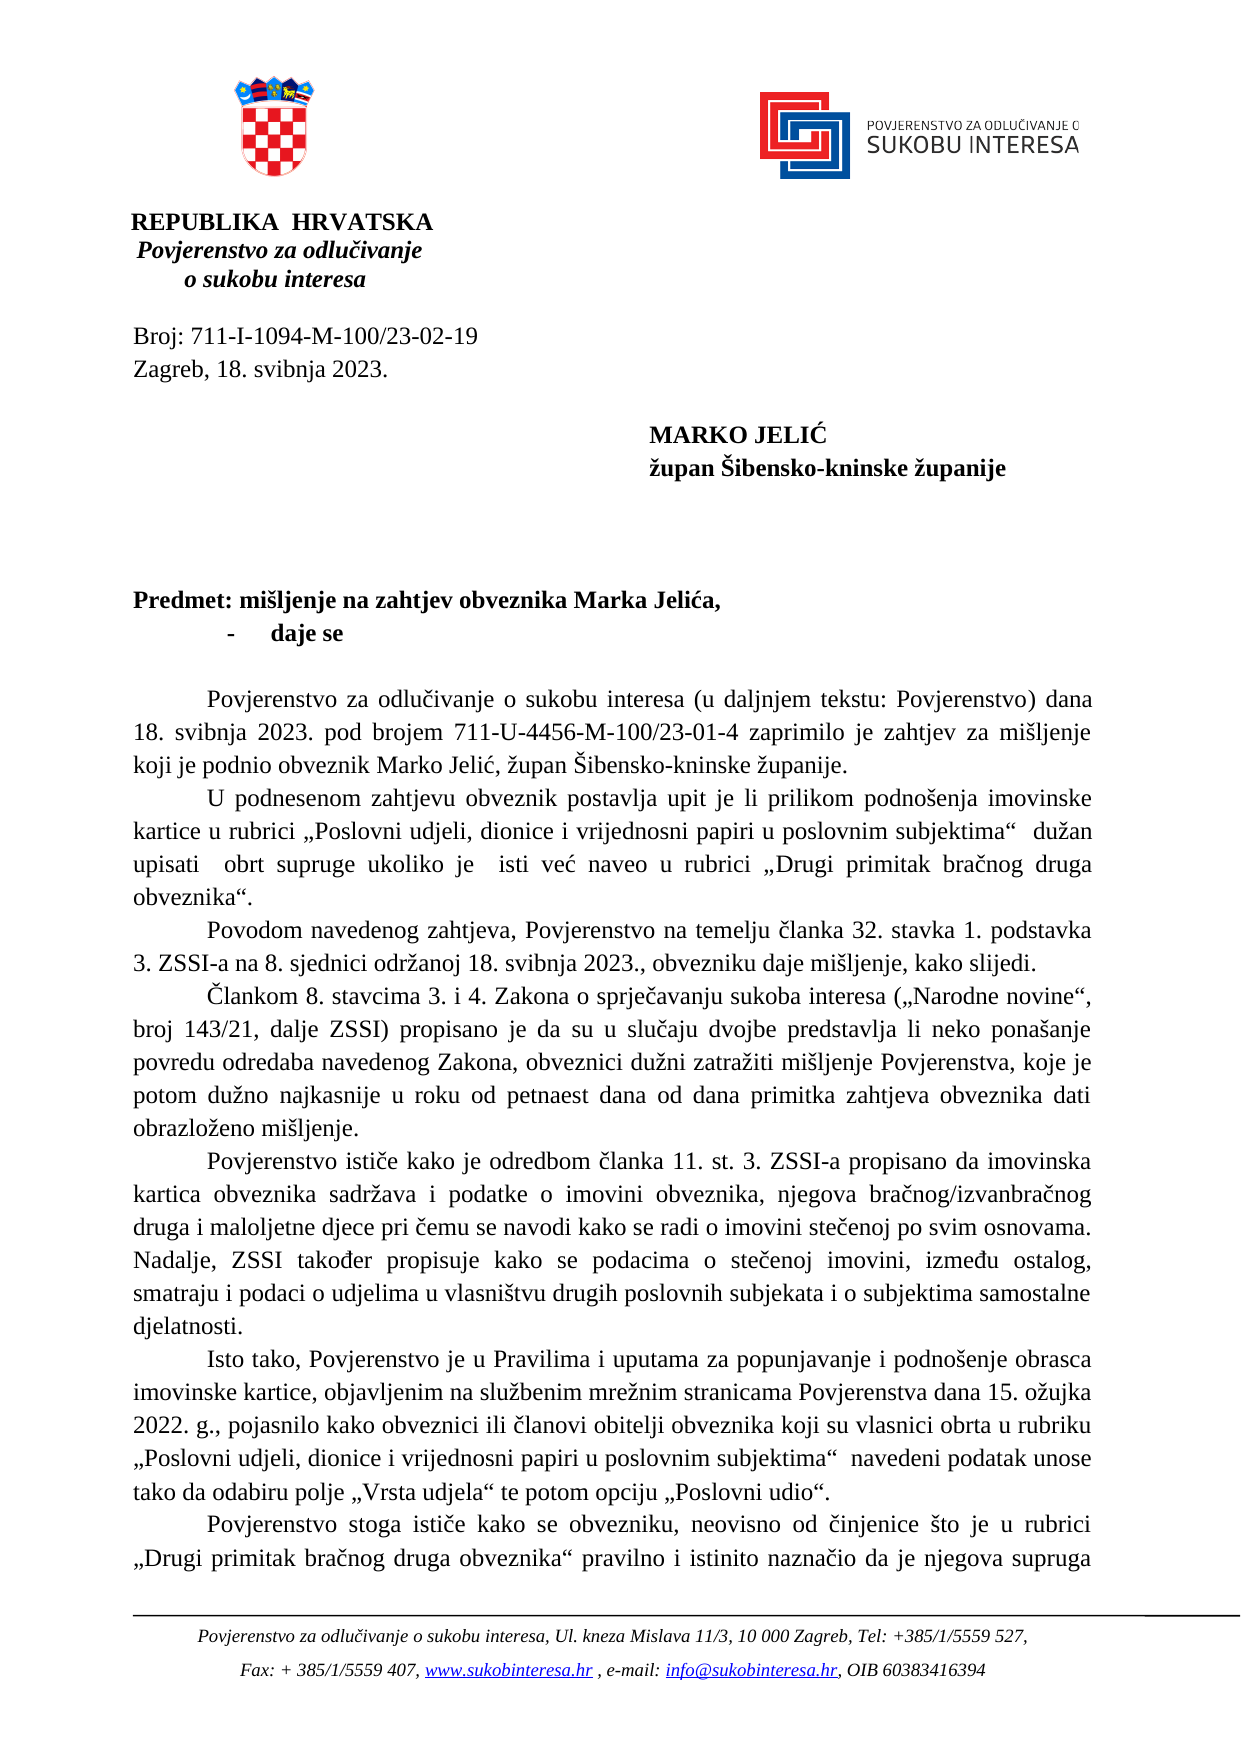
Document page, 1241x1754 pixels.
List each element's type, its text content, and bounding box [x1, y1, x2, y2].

text Povjerenstvo za odlučivanje o sukobu interesa (u daljnjem tekstu: Povjerenstvo) dana 18. svibnja 2023. pod brojem 711-U-4456-M-100/23-01-4 zaprimilo je zahtjev za mišljenje koji je podnio obveznik Marko Jelić, župan Šibensko-kninske županije. [133, 684, 1092, 779]
text Povodom navedenog zahtjeva, Povjerenstvo na temelju članka 32. stavka 1. podstavka 3. ZSSI-a na 8. sjednici održanoj 18. svibnja 2023., obvezniku daje mišljenje, kako slijedi. [133, 915, 1092, 977]
text Zagreb, 18. svibnja 2023. [133, 354, 1092, 383]
text Broj: 711-I-1094-M-100/23-02-19 [133, 321, 1092, 349]
picture [231, 73, 320, 179]
text Člankom 8. stavcima 3. i 4. Zakona o sprječavanju sukoba interesa („Narodne novine“, broj 143/21, dalje ZSSI) propisano je da su u slučaju dvojbe predstavlja li neko ponašanje povredu odredaba navedenog Zakona, obveznici dužni zatražiti mišljenje Povjerenstva, koje je potom dužno najkasnije u roku od petnaest dana od dana primitka zahtjeva obveznika dati obrazloženo mišljenje. [133, 981, 1092, 1142]
list daje se [227, 618, 1092, 647]
text U podnesenom zahtjevu obveznik postavlja upit je li prilikom podnošenja imovinske kartice u rubrici „Poslovni udjeli, dionice i vrijednosni papiri u poslovnim subjektima“ dužan upisati obrt supruge ukoliko je isti već naveo u rubrici „Drugi primitak bračnog druga obveznika“. [133, 783, 1092, 911]
text Predmet: mišljenje na zahtjev obveznika Marka Jelića, [133, 585, 1092, 614]
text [133, 1509, 1092, 1571]
text MARKO JELIĆ [133, 420, 1092, 449]
text Isto tako, Povjerenstvo je u Pravilima i uputama za popunjavanje i podnošenje obrasca imovinske kartice, objavljenim na službenim mrežnim stranicama Povjerenstva dana 15. ožujka 2022. g., pojasnilo kako obveznici ili članovi obitelji obveznika koji su vlasnici obrta u rubriku „Poslovni udjeli, dionice i vrijednosni papiri u poslovnim subjektima“ navedeni podatak unose tako da odabiru polje „Vrsta udjela“ te potom opciju „Poslovni udio“. [133, 1344, 1092, 1505]
text župan Šibensko-kninske županije [133, 453, 1092, 482]
picture [760, 92, 1079, 179]
text Povjerenstvo ističe kako je odredbom članka 11. st. 3. ZSSI-a propisano da imovinska kartica obveznika sadržava i podatke o imovini obveznika, njegova bračnog/izvanbračnog druga i maloljetne djece pri čemu se navodi kako se radi o imovini stečenoj po svim osnovama. Nadalje, ZSSI također propisuje kako se podacima o stečenoj imovini, između ostalog, smatraju i podaci o udjelima u vlasništvu drugih poslovnih subjekata i o subjektima samostalne djelatnosti. [133, 1146, 1092, 1340]
